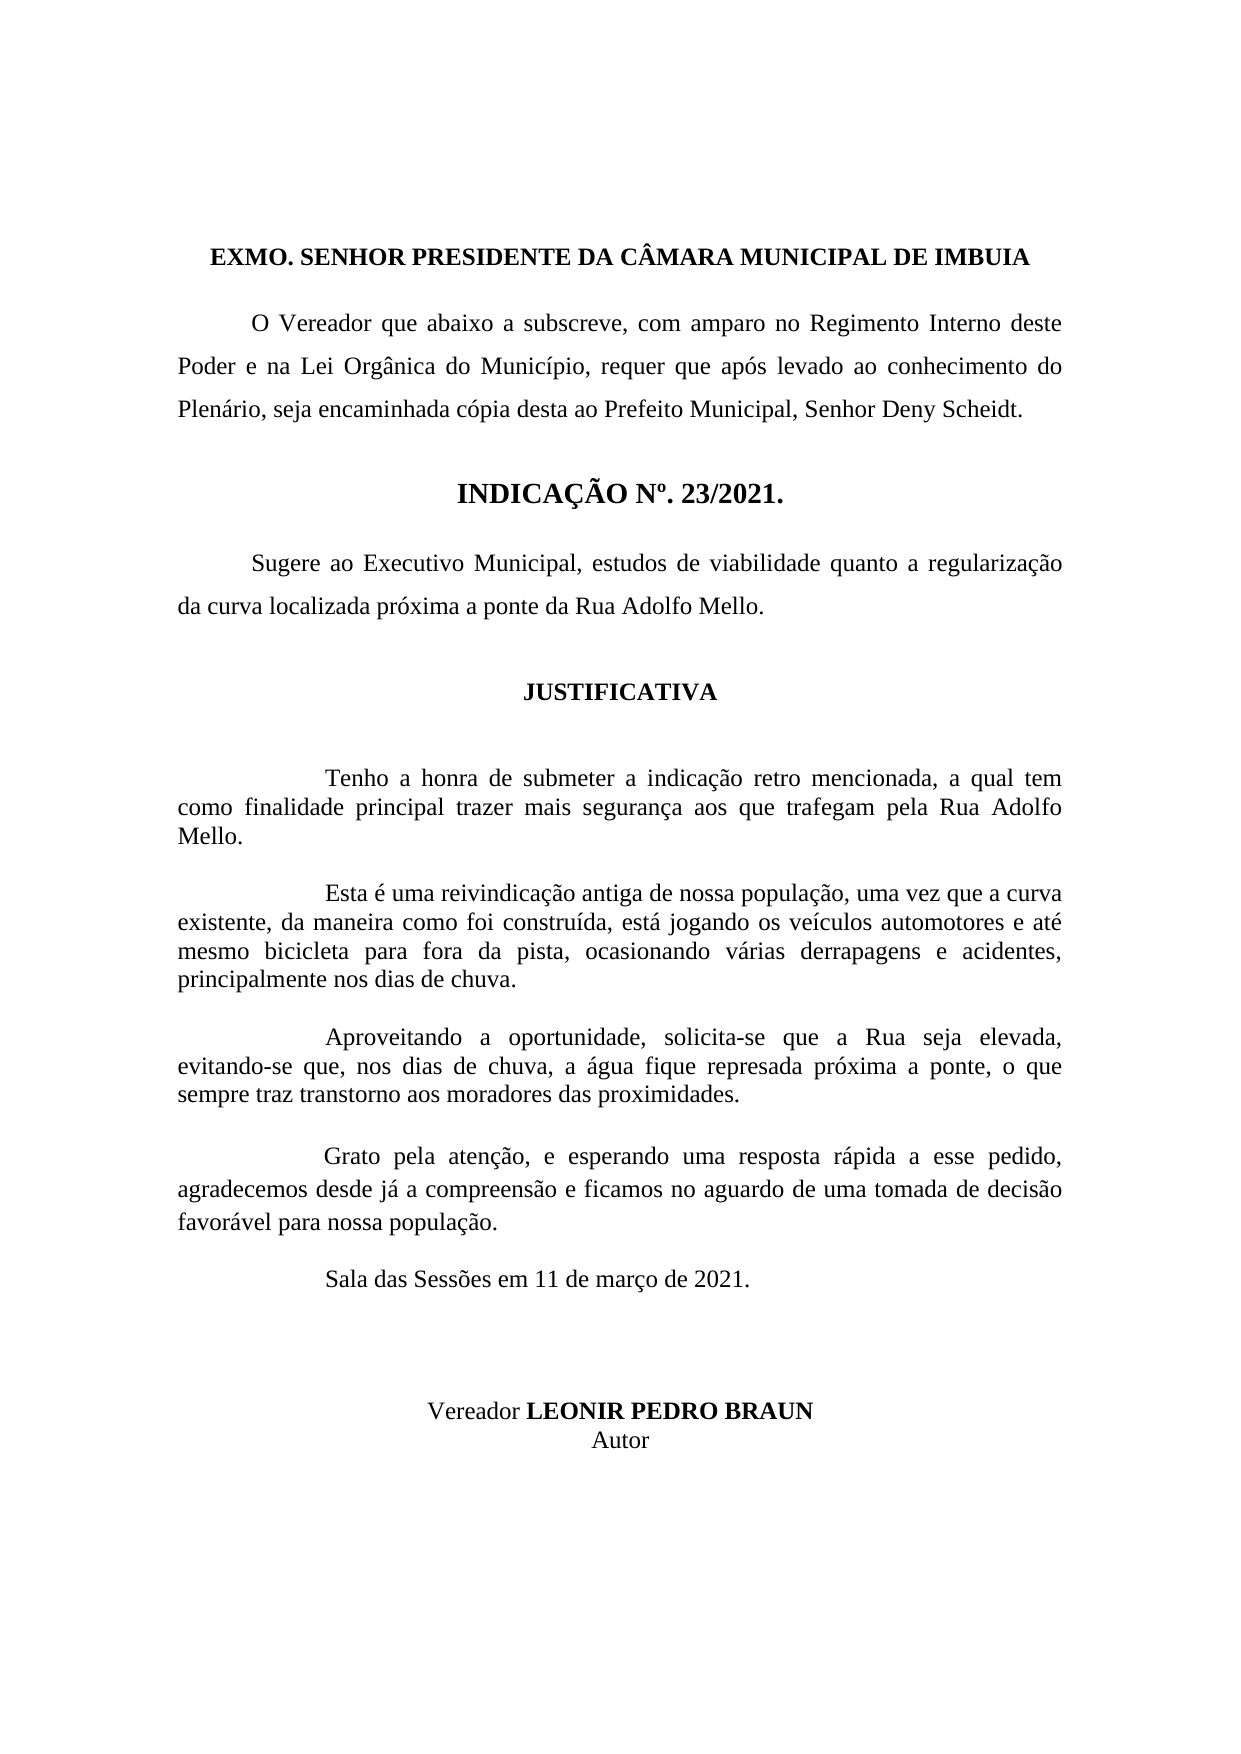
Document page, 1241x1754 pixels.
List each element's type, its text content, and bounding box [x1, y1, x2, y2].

text EXMO. SENHOR PRESIDENTE DA CÂMARA MUNICIPAL DE IMBUIA [177, 242, 1063, 271]
text O Vereador que abaixo a subscreve, com amparo no Regimento Interno deste Poder e na Lei Orgânica do Município, requer que após levado ao conhecimento do Plenário, seja encaminhada cópia desta ao Prefeito Municipal, Senhor Deny Scheidt. [177, 308, 1063, 423]
text Tenho a honra de submeter a indicação retro mencionada, a qual tem como finalidade principal trazer mais segurança aos que trafegam pela Rua Adolfo Mello. [177, 763, 1063, 849]
text Vereador LEONIR PEDRO BRAUN [177, 1396, 1063, 1425]
text INDICAÇÃO Nº. 23/2021. [177, 476, 1063, 510]
text Esta é uma reivindicação antiga de nossa população, uma vez que a curva existente, da maneira como foi construída, está jogando os veículos automotores e até mesmo bicicleta para fora da pista, ocasionando várias derrapagens e acidentes, principalmente nos dias de chuva. [177, 878, 1063, 993]
text Sugere ao Executivo Municipal, estudos de viabilidade quanto a regularização da curva localizada próxima a ponte da Rua Adolfo Mello. [177, 548, 1063, 619]
text Autor [177, 1425, 1063, 1454]
text Sala das Sessões em 11 de março de 2021. [250, 1264, 1063, 1293]
text Grato pela atenção, e esperando uma resposta rápida a esse pedido, agradecemos desde já a compreensão e ficamos no aguardo de uma tomada de decisão favorável para nossa população. [177, 1137, 1063, 1236]
text Aproveitando a oportunidade, solicita-se que a Rua seja elevada, evitando-se que, nos dias de chuva, a água fique represada próxima a ponte, o que sempre traz transtorno aos moradores das proximidades. [177, 1022, 1063, 1108]
text JUSTIFICATIVA [177, 677, 1063, 706]
